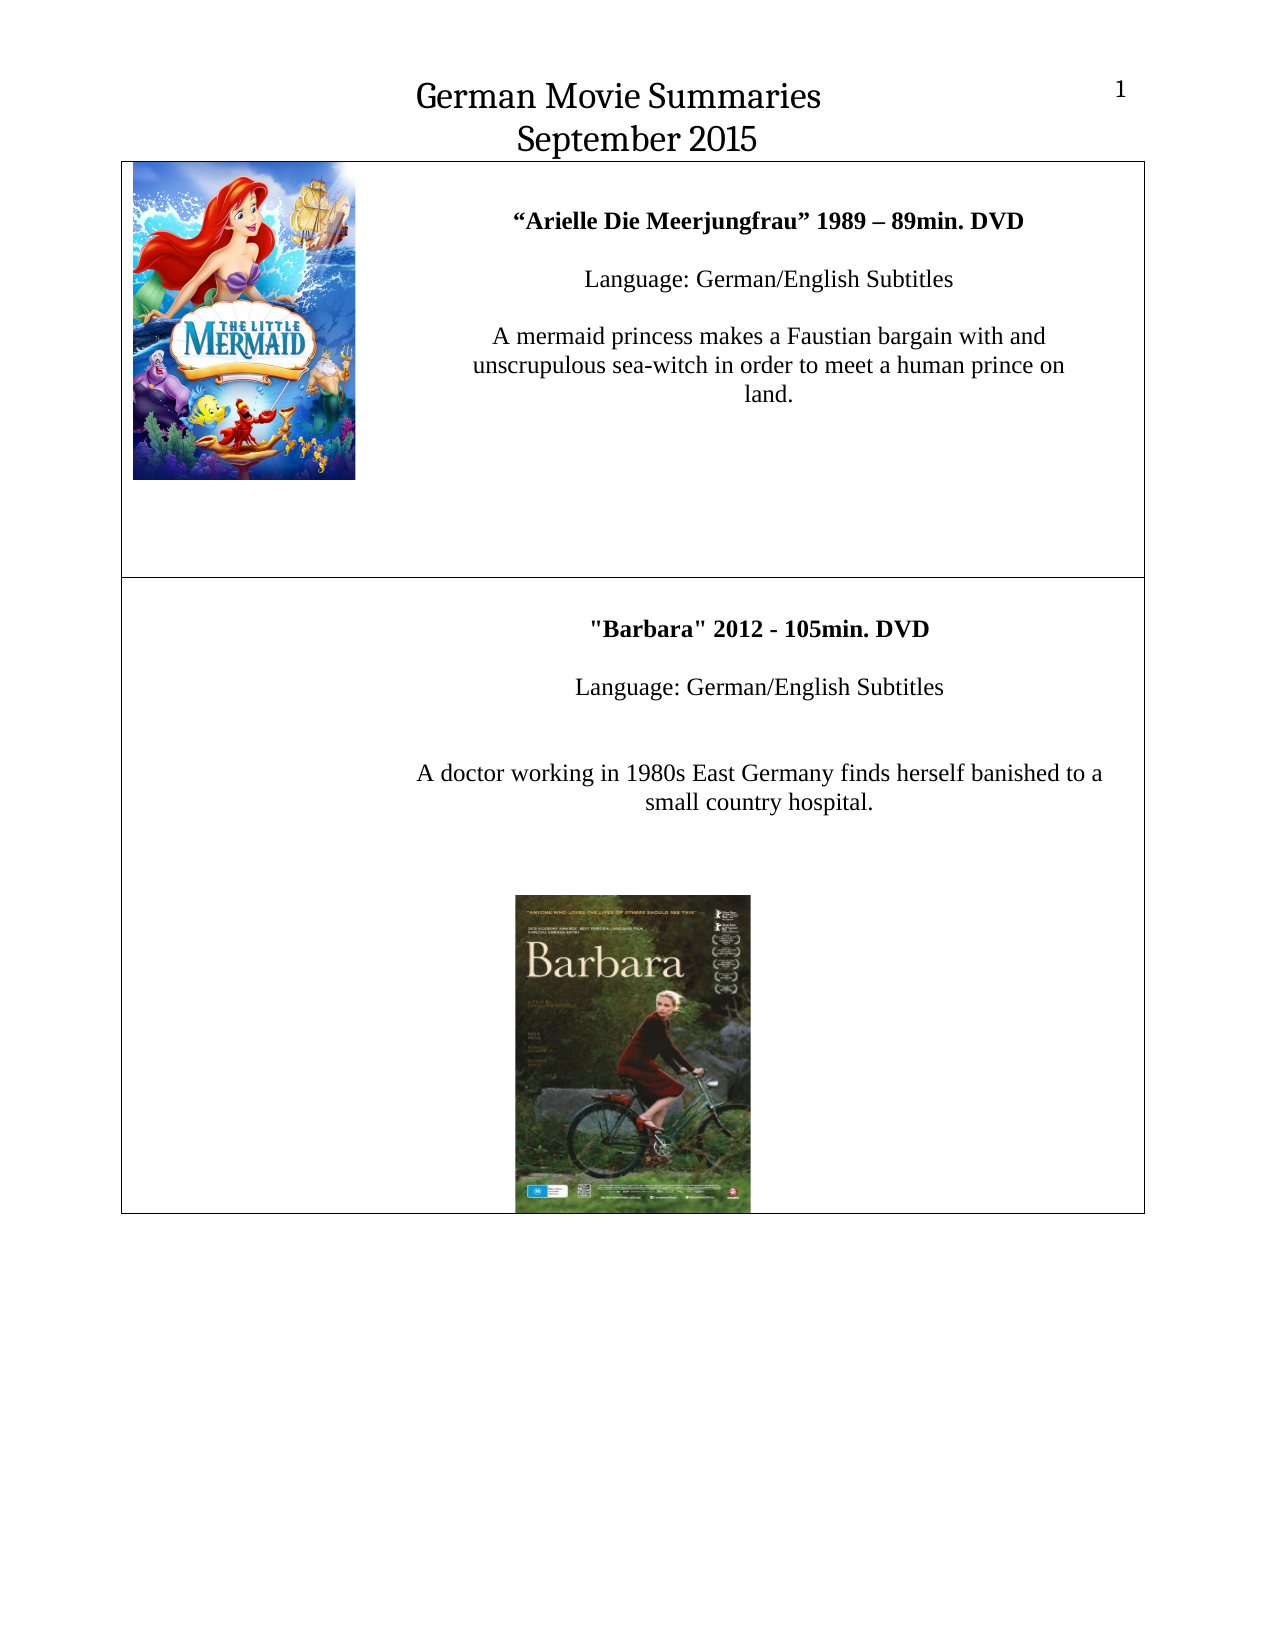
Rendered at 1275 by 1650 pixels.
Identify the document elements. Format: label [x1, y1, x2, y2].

table_cell [122, 578, 1144, 1212]
table_header [122, 162, 1144, 577]
picture [133, 162, 356, 480]
picture [515, 895, 751, 1213]
